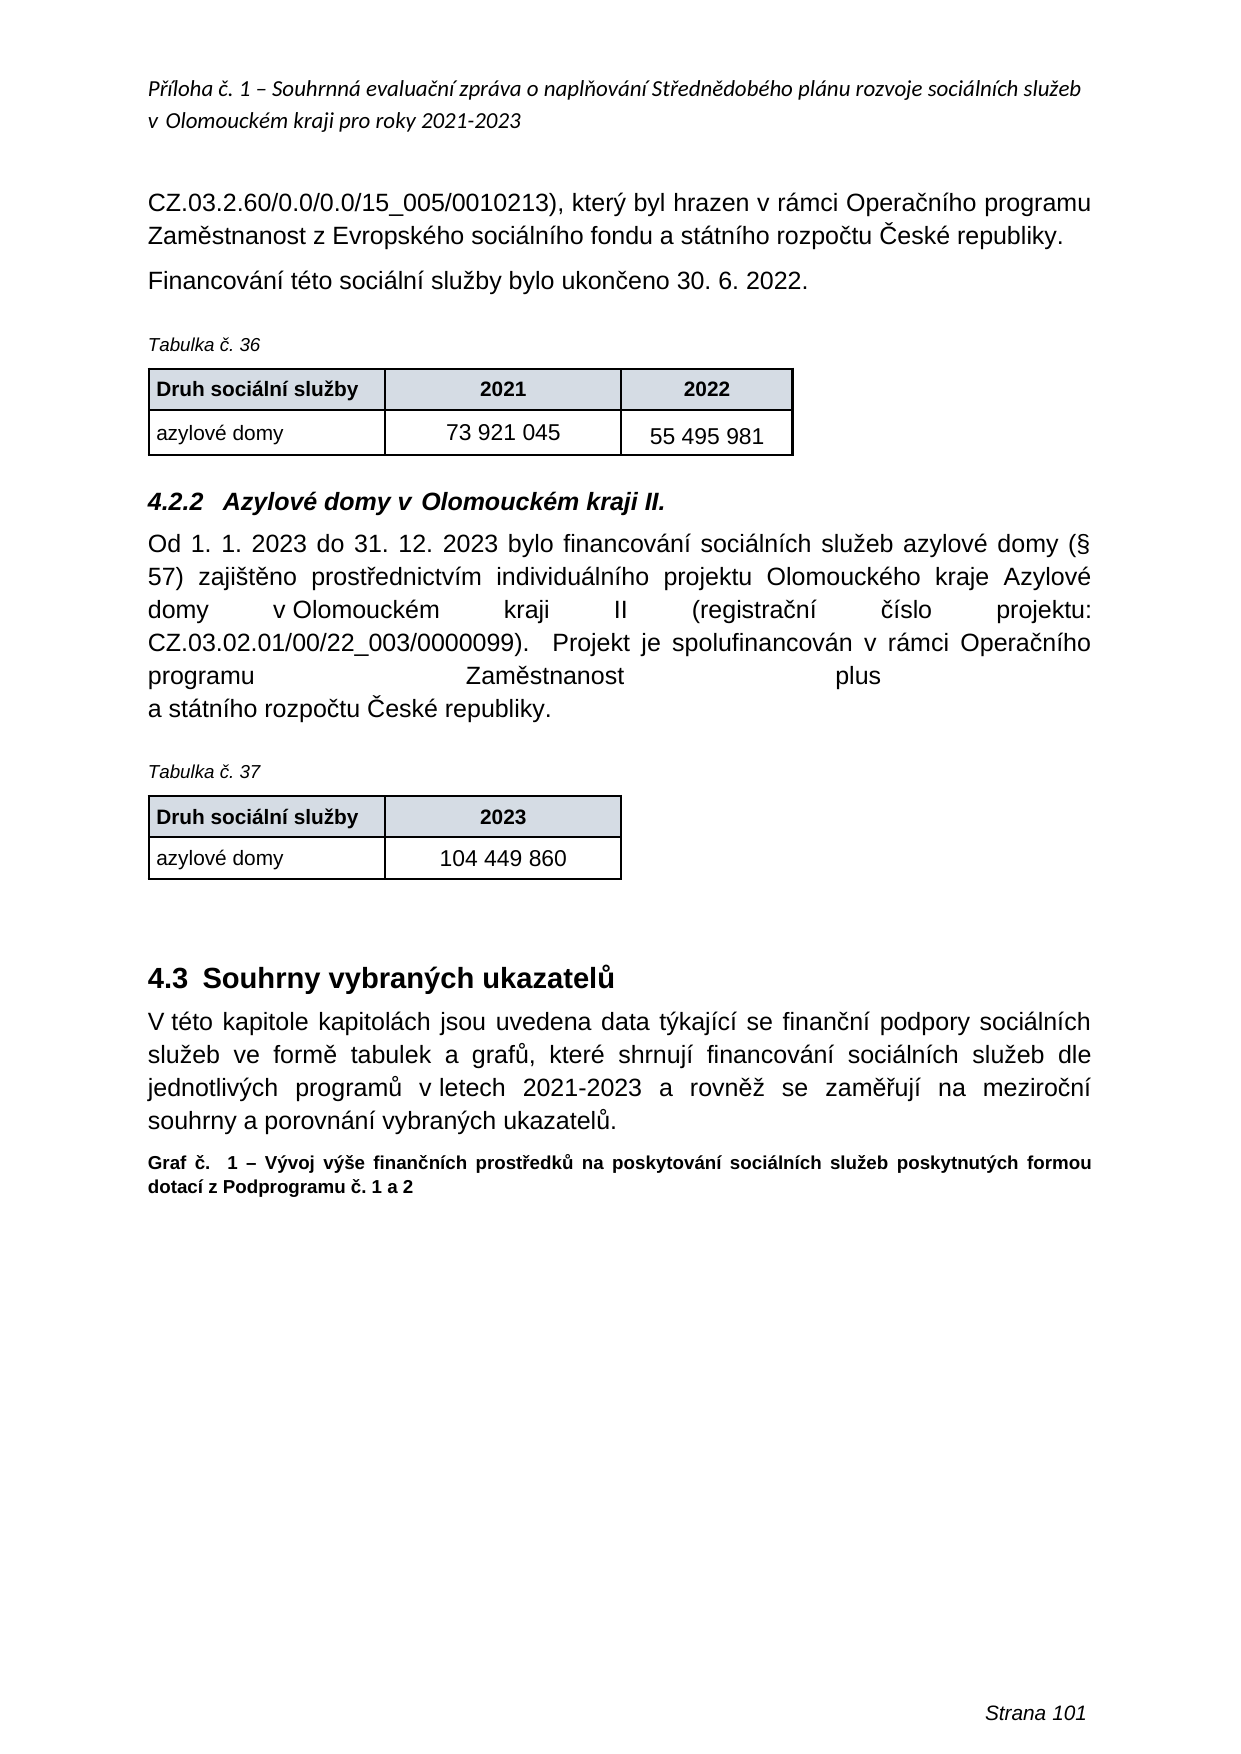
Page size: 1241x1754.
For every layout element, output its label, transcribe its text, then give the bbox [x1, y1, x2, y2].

text Graf č. 1 – Vývoj výše finančních prostředků na poskytování sociálních služeb poskytnutých formou dotací z Podprogramu č. 1 a 2 [148, 1151, 1093, 1198]
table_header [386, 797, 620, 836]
text Od 1. 1. 2023 do 31. 12. 2023 bylo financování sociálních služeb azylové domy (§ 57) zajištěno prostřednictvím individuálního projektu Olomouckého kraje Azylové domy v Olomouckém kraji II (registrační číslo projektu: CZ.03.02.01/00/22_003/0000099). Projekt je spolufinancován v rámci Operačního programu Zaměstnanost plus a státního rozpočtu České republiky. [148, 528, 1093, 722]
list Azylové domy v Olomouckém kraji II. [148, 487, 1093, 516]
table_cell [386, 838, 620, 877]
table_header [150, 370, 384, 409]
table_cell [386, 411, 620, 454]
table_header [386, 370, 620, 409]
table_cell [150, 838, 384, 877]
text V této kapitole kapitolách jsou uvedena data týkající se finanční podpory sociálních služeb ve formě tabulek a grafů, které shrnují financování sociálních služeb dle jednotlivých programů v letech 2021-2023 a rovněž se zaměřují na meziroční souhrny a porovnání vybraných ukazatelů. [148, 1007, 1093, 1135]
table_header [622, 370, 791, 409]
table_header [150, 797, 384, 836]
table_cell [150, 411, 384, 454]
text Financování této sociální služby bylo ukončeno 30. 6. 2022. [148, 266, 1093, 295]
text Tabulka č. 36 [148, 333, 1093, 355]
list Souhrny vybraných ukazatelů [148, 961, 1093, 994]
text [148, 188, 1093, 249]
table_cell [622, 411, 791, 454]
text Tabulka č. 37 [148, 761, 1093, 782]
